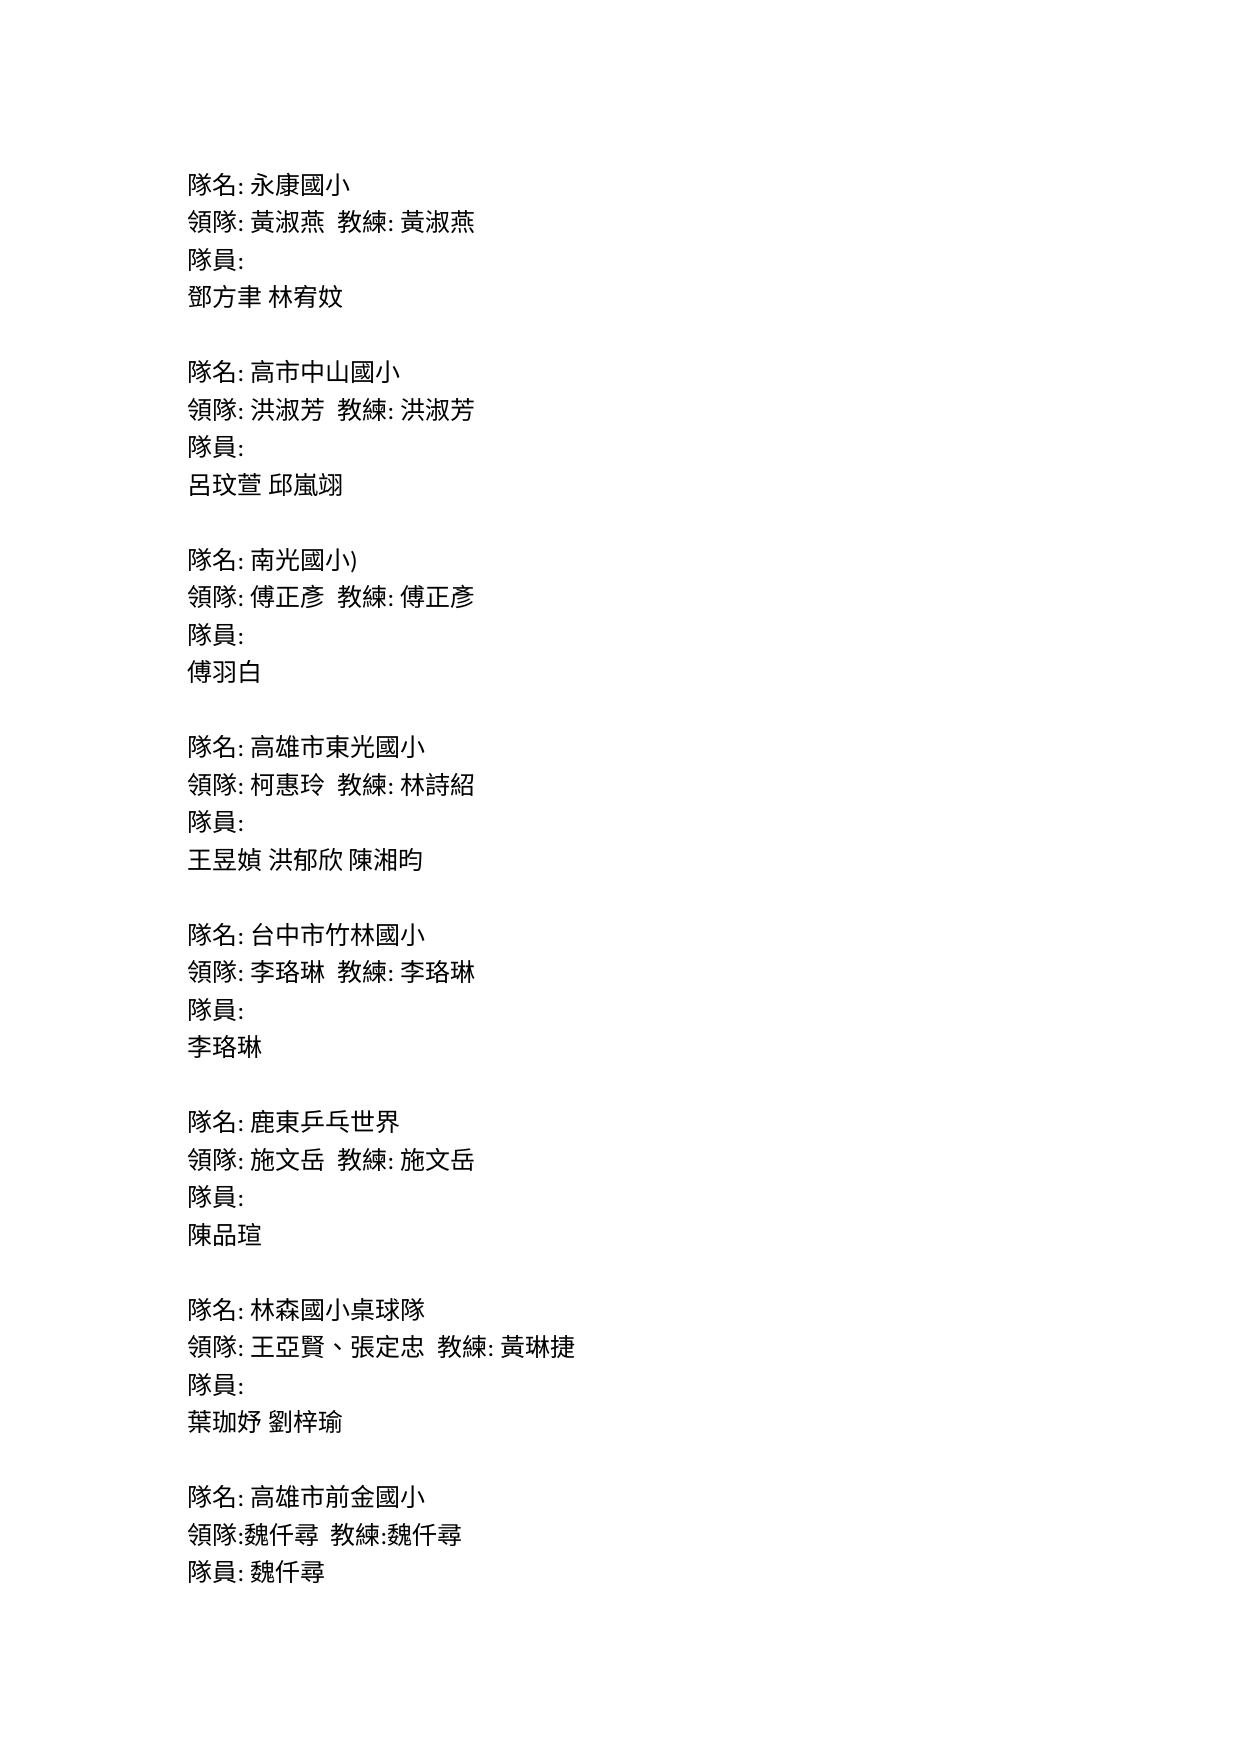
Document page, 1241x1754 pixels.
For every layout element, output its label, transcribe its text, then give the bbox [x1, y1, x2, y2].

text 隊員: [187, 427, 1053, 464]
text 隊員: [187, 1177, 1053, 1214]
text 李珞琳 [187, 1027, 1053, 1064]
text 領隊: 洪淑芳 教練: 洪淑芳 [187, 389, 1053, 427]
text 領隊: 李珞琳 教練: 李珞琳 [187, 952, 1053, 989]
text 傅羽白 [187, 652, 1053, 689]
text 隊名: 高雄市東光國小 [187, 727, 1053, 764]
text 隊員: [187, 1364, 1053, 1402]
text 隊員: [187, 989, 1053, 1027]
text 陳品瑄 [187, 1214, 1053, 1252]
text 隊名: 南光國小) [187, 539, 1053, 577]
text 領隊: 柯惠玲 教練: 林詩紹 [187, 764, 1053, 802]
text 領隊: 傅正彥 教練: 傅正彥 [187, 577, 1053, 614]
text 隊員: [187, 802, 1053, 839]
text 隊名: 鹿東乒乓世界 [187, 1102, 1053, 1139]
text 隊名: 台中市竹林國小 [187, 914, 1053, 952]
text 隊名: 高市中山國小 [187, 352, 1053, 389]
text 領隊: 王亞賢、張定忠 教練: 黃琳捷 [187, 1327, 1053, 1364]
text 隊員: 魏仟尋 [187, 1552, 1053, 1589]
text 領隊: 黃淑燕 教練: 黃淑燕 [187, 202, 1053, 239]
text 隊名: 永康國小 [187, 164, 1053, 202]
text 領隊: 施文岳 教練: 施文岳 [187, 1139, 1053, 1177]
text 王昱媜 洪郁欣 陳湘昀 [187, 839, 1053, 877]
text 隊員: [187, 614, 1053, 652]
text 領隊:魏仟尋 教練:魏仟尋 [187, 1514, 1053, 1552]
text 隊名: 林森國小桌球隊 [187, 1289, 1053, 1327]
text 葉珈妤 劉梓瑜 [187, 1402, 1053, 1439]
text 呂玟萱 邱嵐翊 [187, 464, 1053, 502]
text 隊名: 高雄市前金國小 [187, 1477, 1053, 1514]
text 鄧方聿 林宥妏 [187, 277, 1053, 314]
text 隊員: [187, 239, 1053, 277]
